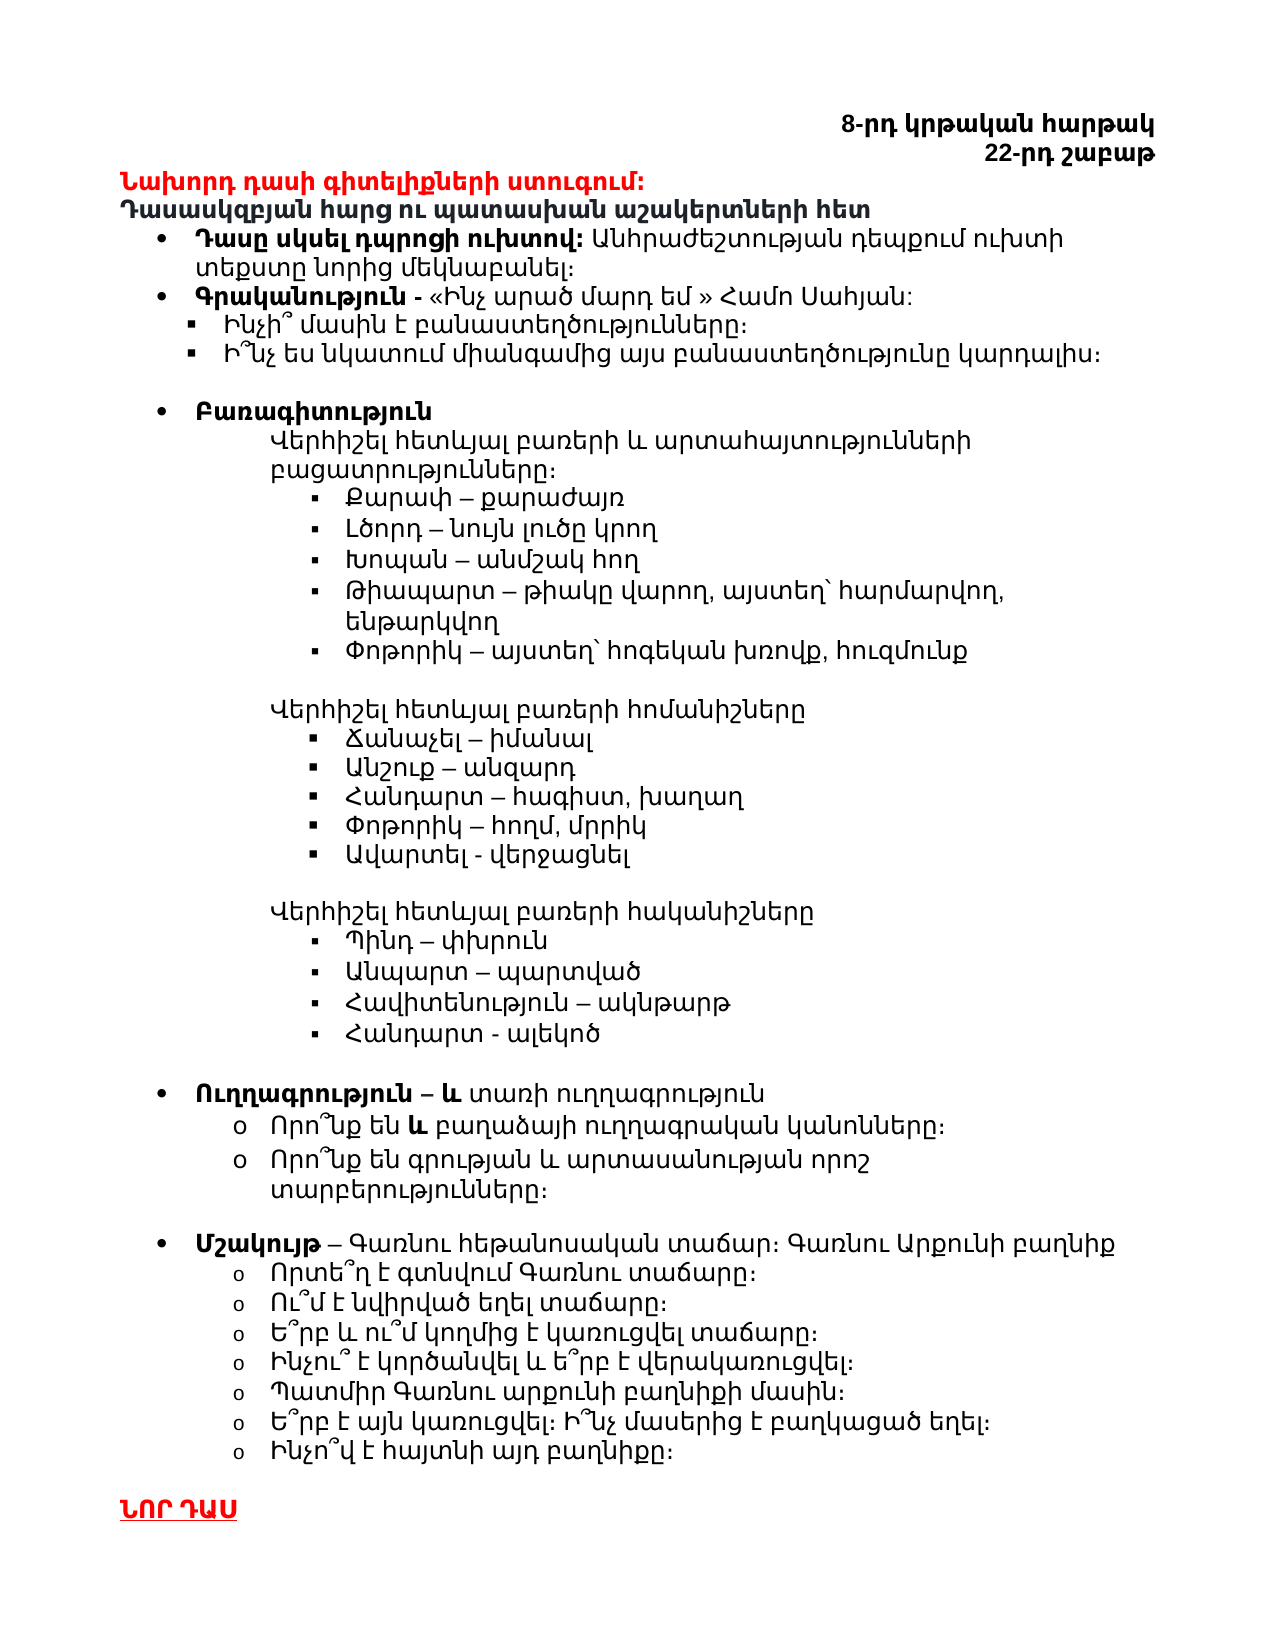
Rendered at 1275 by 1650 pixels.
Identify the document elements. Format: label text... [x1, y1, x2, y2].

text Վերհիշել հետևյալ բառերի հոմանիշները [195, 696, 1155, 724]
list Հավիտենություն – ակնթարթ [307, 988, 1155, 1019]
list Որո՞նք են գրության և արտասանության որոշ տարբերությունները։ [232, 1141, 1155, 1204]
list Անշուք – անզարդ [307, 753, 1155, 782]
list Փոթորիկ – հողմ, մրրիկ [307, 811, 1155, 840]
list Բառագիտություն [157, 397, 1155, 426]
list Ճանաչել – իմանալ [307, 724, 1155, 753]
list Անպարտ – պարտված [307, 957, 1155, 988]
list Քարափ – քարաժայռ [307, 483, 1155, 514]
list Ե՞րբ է այն կառուցվել։ Ի՞նչ մասերից է բաղկացած եղել։ [232, 1407, 1155, 1436]
list Պինդ – փխրուն [307, 926, 1155, 957]
list Ե՞րբ և ու՞մ կողմից է կառուցվել տաճարը։ [232, 1317, 1155, 1347]
list Որտե՞ղ է գտնվում Գառնու տաճարը։ [232, 1258, 1155, 1288]
list Գրականություն - «Ինչ արած մարդ եմ » Համո Սահյան: [157, 282, 1155, 311]
list Ինչու՞ է կործանվել և ե՞րբ է վերակառուցվել։ [232, 1347, 1155, 1377]
list Փոթորիկ – այստեղ՝ հոգեկան խռովք, հուզմունք [307, 636, 1155, 667]
list Պատմիր Գառնու արքունի բաղնիքի մասին։ [232, 1377, 1155, 1407]
list Որո՞նք են և բաղաձայի ուղղագրական կանոնները։ [232, 1107, 1155, 1141]
list Խոպան – անմշակ հող [307, 545, 1155, 576]
list Հանդարտ - ալեկոծ [307, 1019, 1155, 1050]
list Ինչո՞վ է հայտնի այդ բաղնիքը։ [232, 1436, 1155, 1466]
text Վերհիշել հետևյալ բառերի և արտահայտությունների բացատրությունները։ [270, 426, 1155, 483]
list Հանդարտ – հագիստ, խաղաղ [307, 782, 1155, 811]
text Դասասկզբյան հարց ու պատասխան աշակերտների հետ [120, 195, 1155, 224]
text 22-րդ շաբաթ [120, 138, 1155, 167]
list Ու՞մ է նվիրված եղել տաճարը։ [232, 1288, 1155, 1317]
text ՆՈՐ ԴԱՍ [120, 1495, 1155, 1523]
list Ավարտել - վերջացնել [307, 840, 1155, 868]
list Դասը սկսել դպրոցի ուխտով։ Անհրաժեշտության դեպքում ուխտի տեքստը նորից մեկնաբանել։ [157, 224, 1155, 282]
list Ի՞նչ ես նկատում միանգամից այս բանաստեղծությունը կարդալիս։ [186, 339, 1155, 368]
list Մշակույթ – Գառնու հեթանոսական տաճար։ Գառնու Արքունի բաղնիք [157, 1229, 1155, 1258]
text Վերհիշել հետևյալ բառերի հականիշները [270, 897, 1155, 926]
list Ինչի՞ մասին է բանաստեղծությունները։ [186, 311, 1155, 339]
text Նախորդ դասի գիտելիքների ստուգում։ [120, 167, 1155, 195]
list Ուղղագրություն – և տառի ուղղագրություն [157, 1078, 1155, 1107]
text 8-րդ կրթական հարթակ [120, 109, 1155, 138]
list Լծորդ – նույն լուծը կրող [307, 514, 1155, 545]
list Թիապարտ – թիակը վարող, այստեղ՝ հարմարվող, ենթարկվող [307, 576, 1155, 636]
